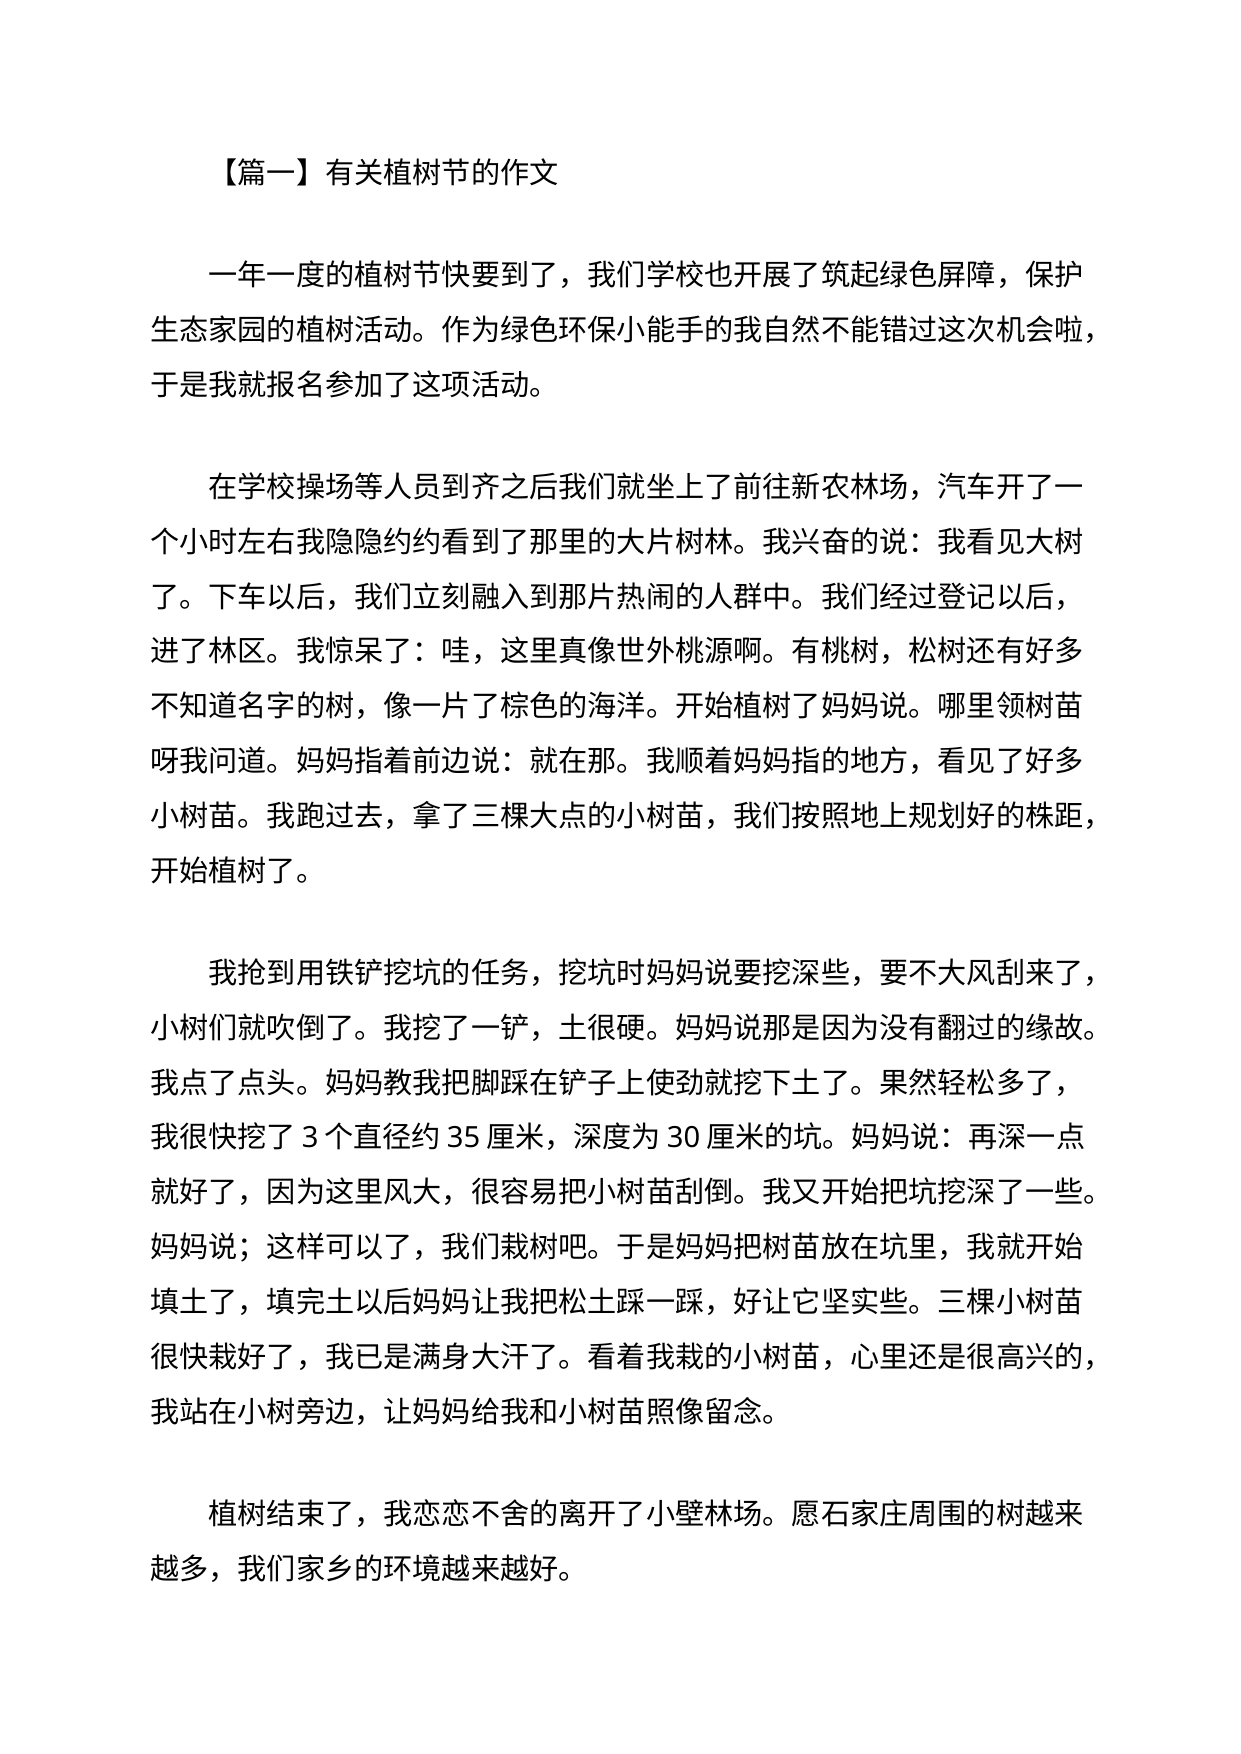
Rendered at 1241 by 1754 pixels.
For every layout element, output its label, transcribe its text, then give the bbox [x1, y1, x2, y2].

text 在学校操场等人员到齐之后我们就坐上了前往新农林场，汽车开了一个小时左右我隐隐约约看到了那里的大片树林。我兴奋的说：我看见大树了。下车以后，我们立刻融入到那片热闹的人群中。我们经过登记以后，进了林区。我惊呆了：哇，这里真像世外桃源啊。有桃树，松树还有好多不知道名字的树，像一片了棕色的海洋。开始植树了妈妈说。哪里领树苗呀我问道。妈妈指着前边说：就在那。我顺着妈妈指的地方，看见了好多小树苗。我跑过去，拿了三棵大点的小树苗，我们按照地上规划好的株距，开始植树了。 [150, 463, 1090, 890]
text 一年一度的植树节快要到了，我们学校也开展了筑起绿色屏障，保护生态家园的植树活动。作为绿色环保小能手的我自然不能错过这次机会啦，于是我就报名参加了这项活动。 [150, 252, 1090, 404]
text 我抢到用铁铲挖坑的任务，挖坑时妈妈说要挖深些，要不大风刮来了，小树们就吹倒了。我挖了一铲，土很硬。妈妈说那是因为没有翻过的缘故。我点了点头。妈妈教我把脚踩在铲子上使劲就挖下土了。果然轻松多了，我很快挖了3个直径约35厘米，深度为30厘米的坑。妈妈说：再深一点就好了，因为这里风大，很容易把小树苗刮倒。我又开始把坑挖深了一些。妈妈说；这样可以了，我们栽树吧。于是妈妈把树苗放在坑里，我就开始填土了，填完土以后妈妈让我把松土踩一踩，好让它坚实些。三棵小树苗很快栽好了，我已是满身大汗了。看着我栽的小树苗，心里还是很高兴的，我站在小树旁边，让妈妈给我和小树苗照像留念。 [150, 949, 1090, 1431]
text 植树结束了，我恋恋不舍的离开了小壁林场。愿石家庄周围的树越来越多，我们家乡的环境越来越好。 [150, 1490, 1090, 1588]
text 【篇一】有关植树节的作文 [150, 150, 1090, 192]
